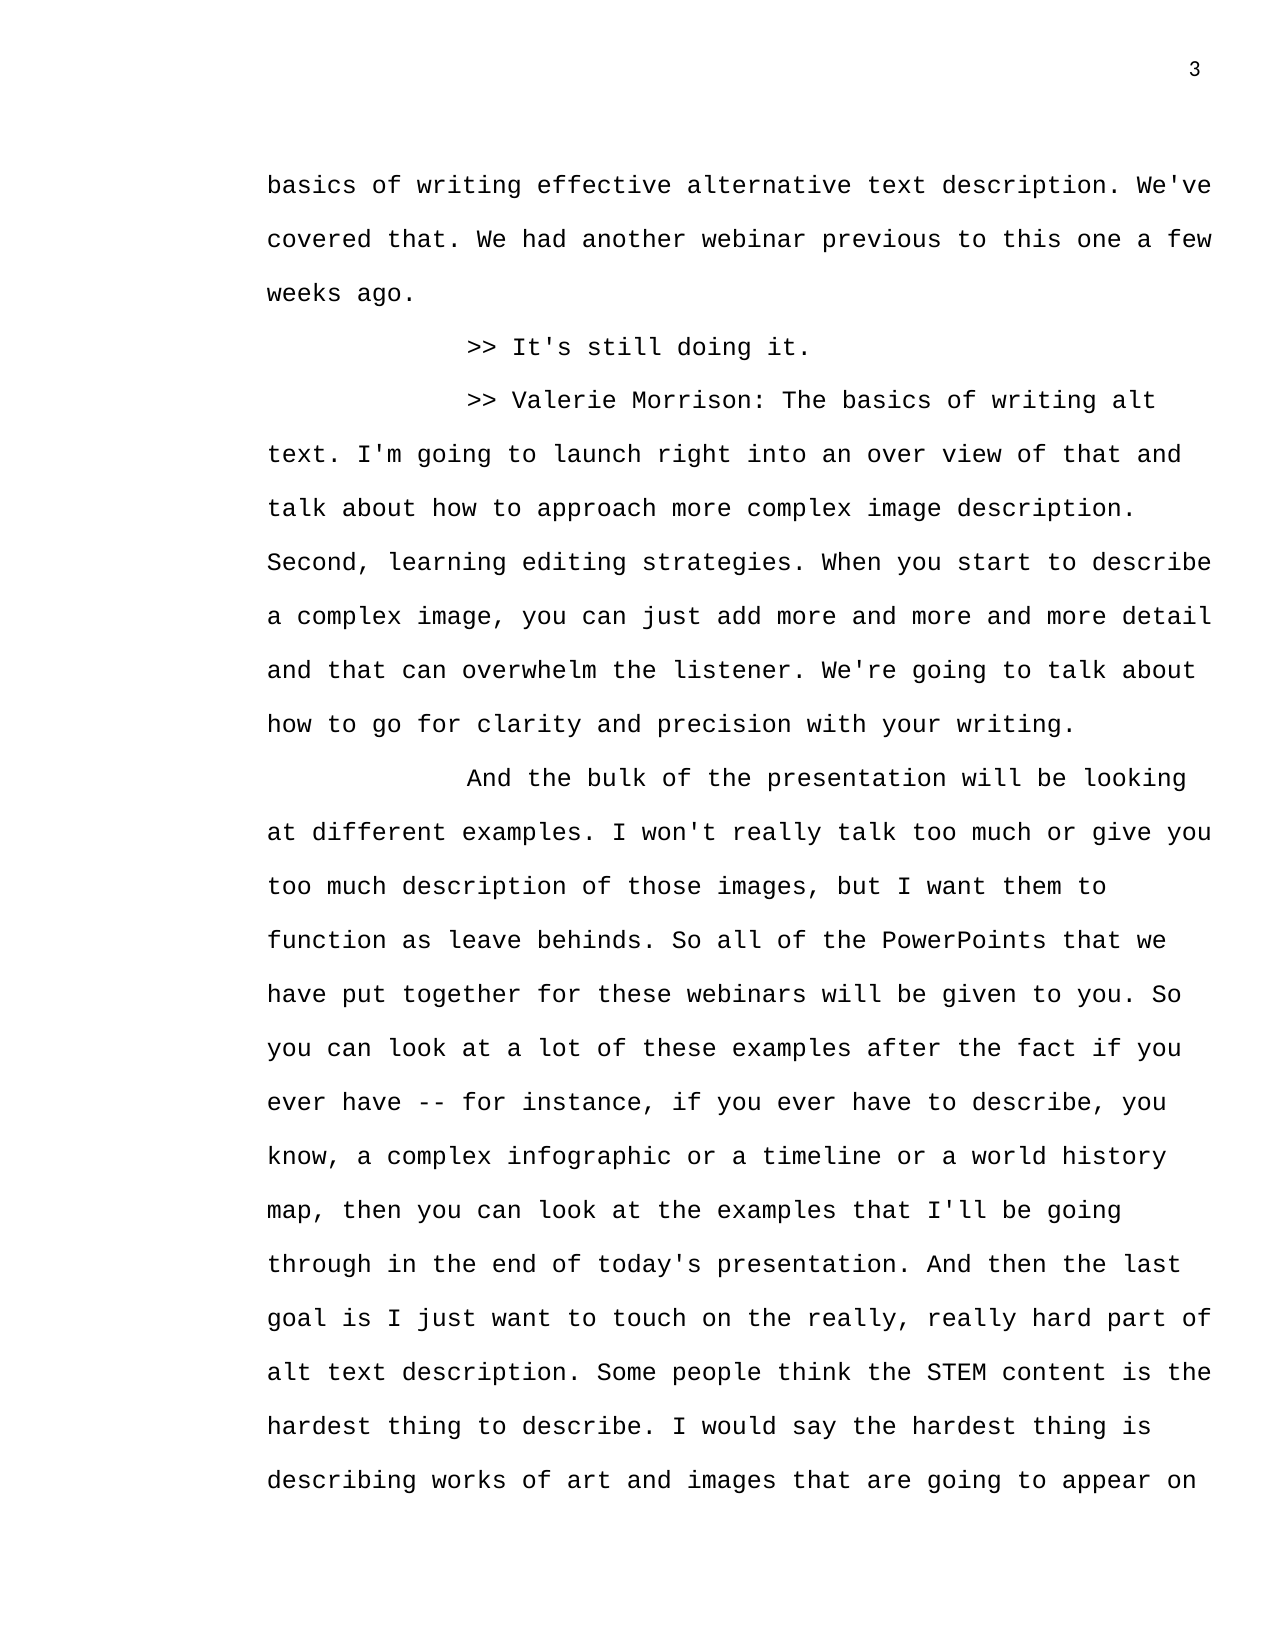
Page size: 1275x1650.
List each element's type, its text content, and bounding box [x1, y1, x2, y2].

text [267, 743, 1217, 1499]
text >> It's still doing it. [267, 312, 1217, 366]
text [267, 150, 1217, 312]
text >> Valerie Morrison: The basics of writing alt text. I'm going to launch right into an over view of that and talk about how to approach more complex image description. Second, learning editing strategies. When you start to describe a complex image, you can just add more and more and more detail and that can overwhelm the listener. We're going to talk about how to go for clarity and precision with your writing. [267, 366, 1217, 743]
